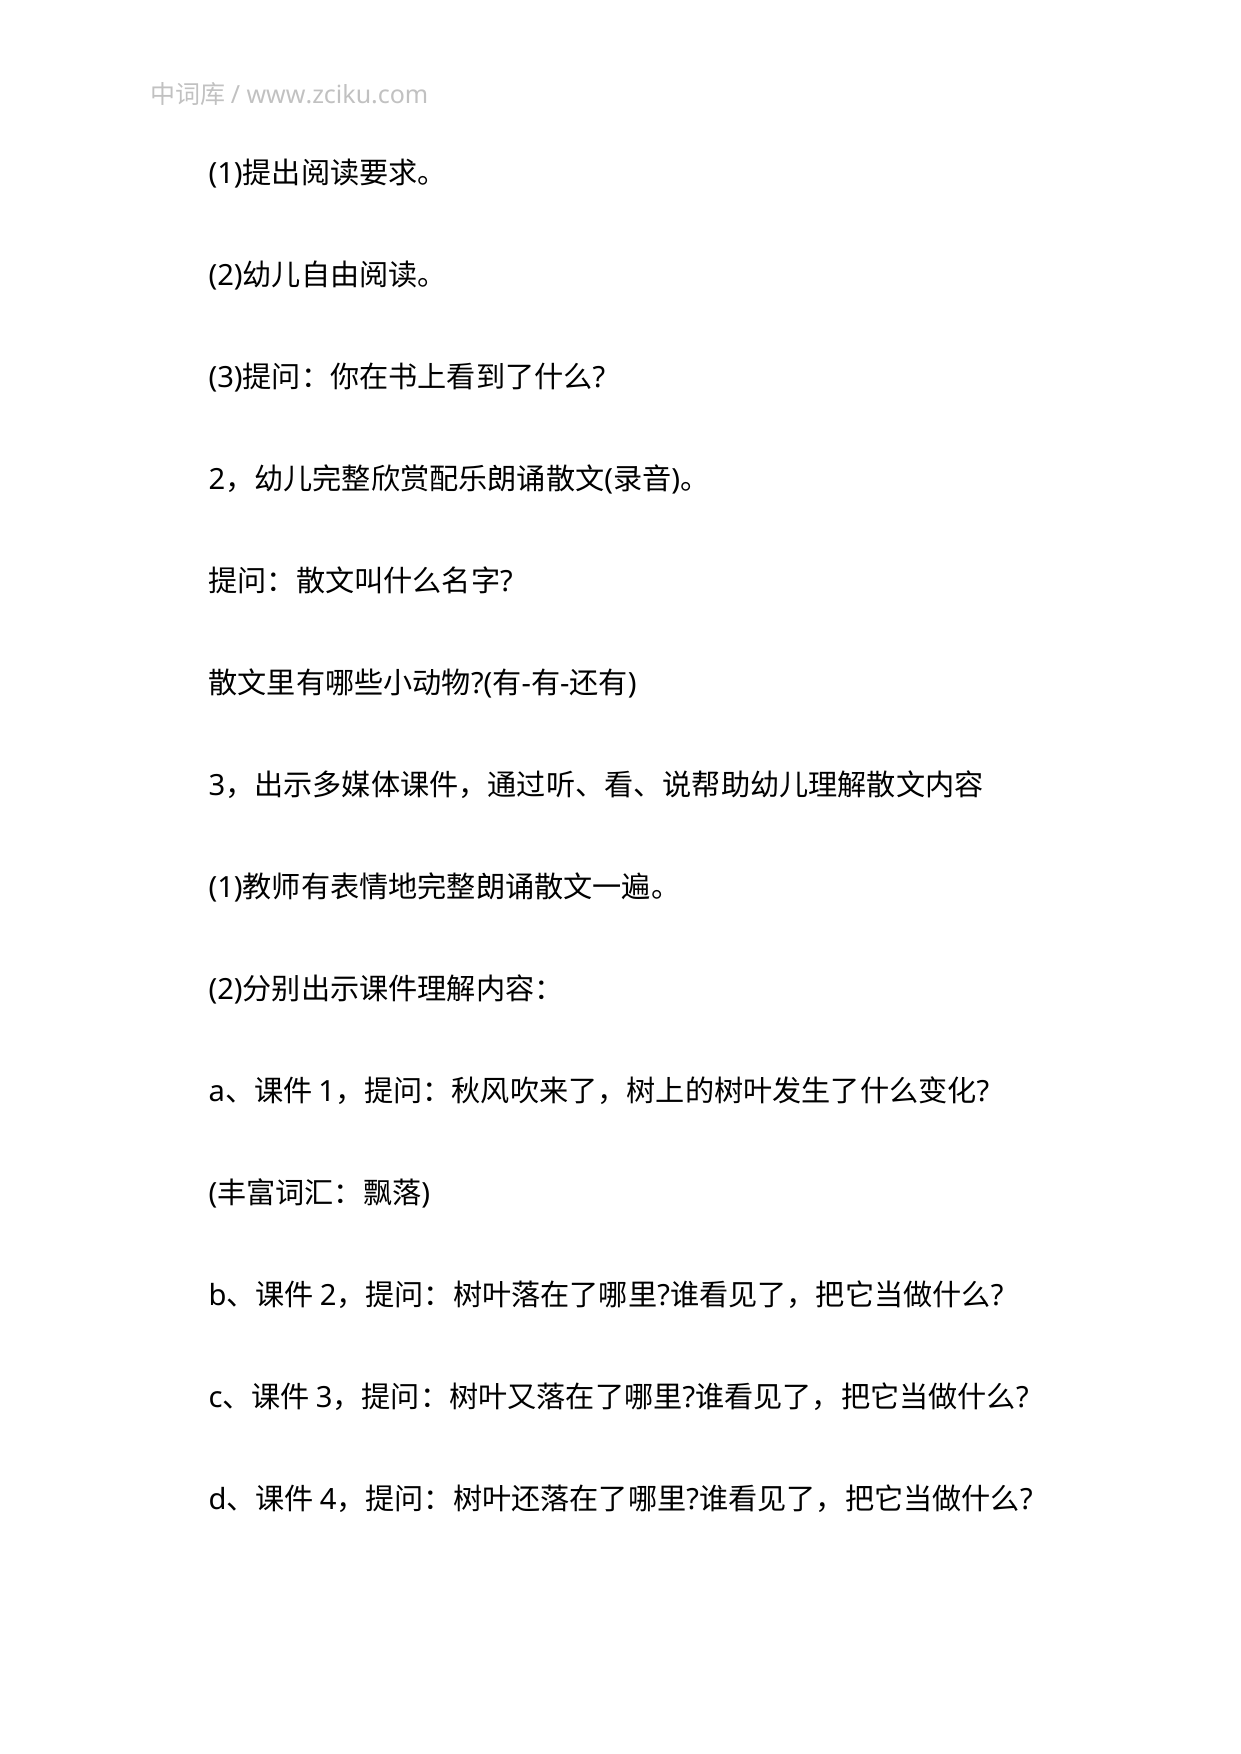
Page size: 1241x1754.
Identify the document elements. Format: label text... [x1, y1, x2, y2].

text a、课件1，提问：秋风吹来了，树上的树叶发生了什么变化? [150, 1068, 1090, 1110]
text (2)幼儿自由阅读。 [150, 252, 1090, 294]
text d、课件4，提问：树叶还落在了哪里?谁看见了，把它当做什么? [150, 1476, 1090, 1518]
text 2，幼儿完整欣赏配乐朗诵散文(录音)。 [150, 456, 1090, 498]
text (3)提问：你在书上看到了什么? [150, 354, 1090, 396]
text c、课件3，提问：树叶又落在了哪里?谁看见了，把它当做什么? [150, 1374, 1090, 1416]
text 提问：散文叫什么名字? [150, 558, 1090, 600]
text (2)分别出示课件理解内容： [150, 966, 1090, 1008]
text (丰富词汇：飘落) [150, 1170, 1090, 1212]
text (1)教师有表情地完整朗诵散文一遍。 [150, 864, 1090, 906]
text 散文里有哪些小动物?(有-有-还有) [150, 660, 1090, 702]
text (1)提出阅读要求。 [150, 150, 1090, 192]
text 3，出示多媒体课件，通过听、看、说帮助幼儿理解散文内容 [150, 762, 1090, 804]
text b、课件2，提问：树叶落在了哪里?谁看见了，把它当做什么? [150, 1272, 1090, 1314]
